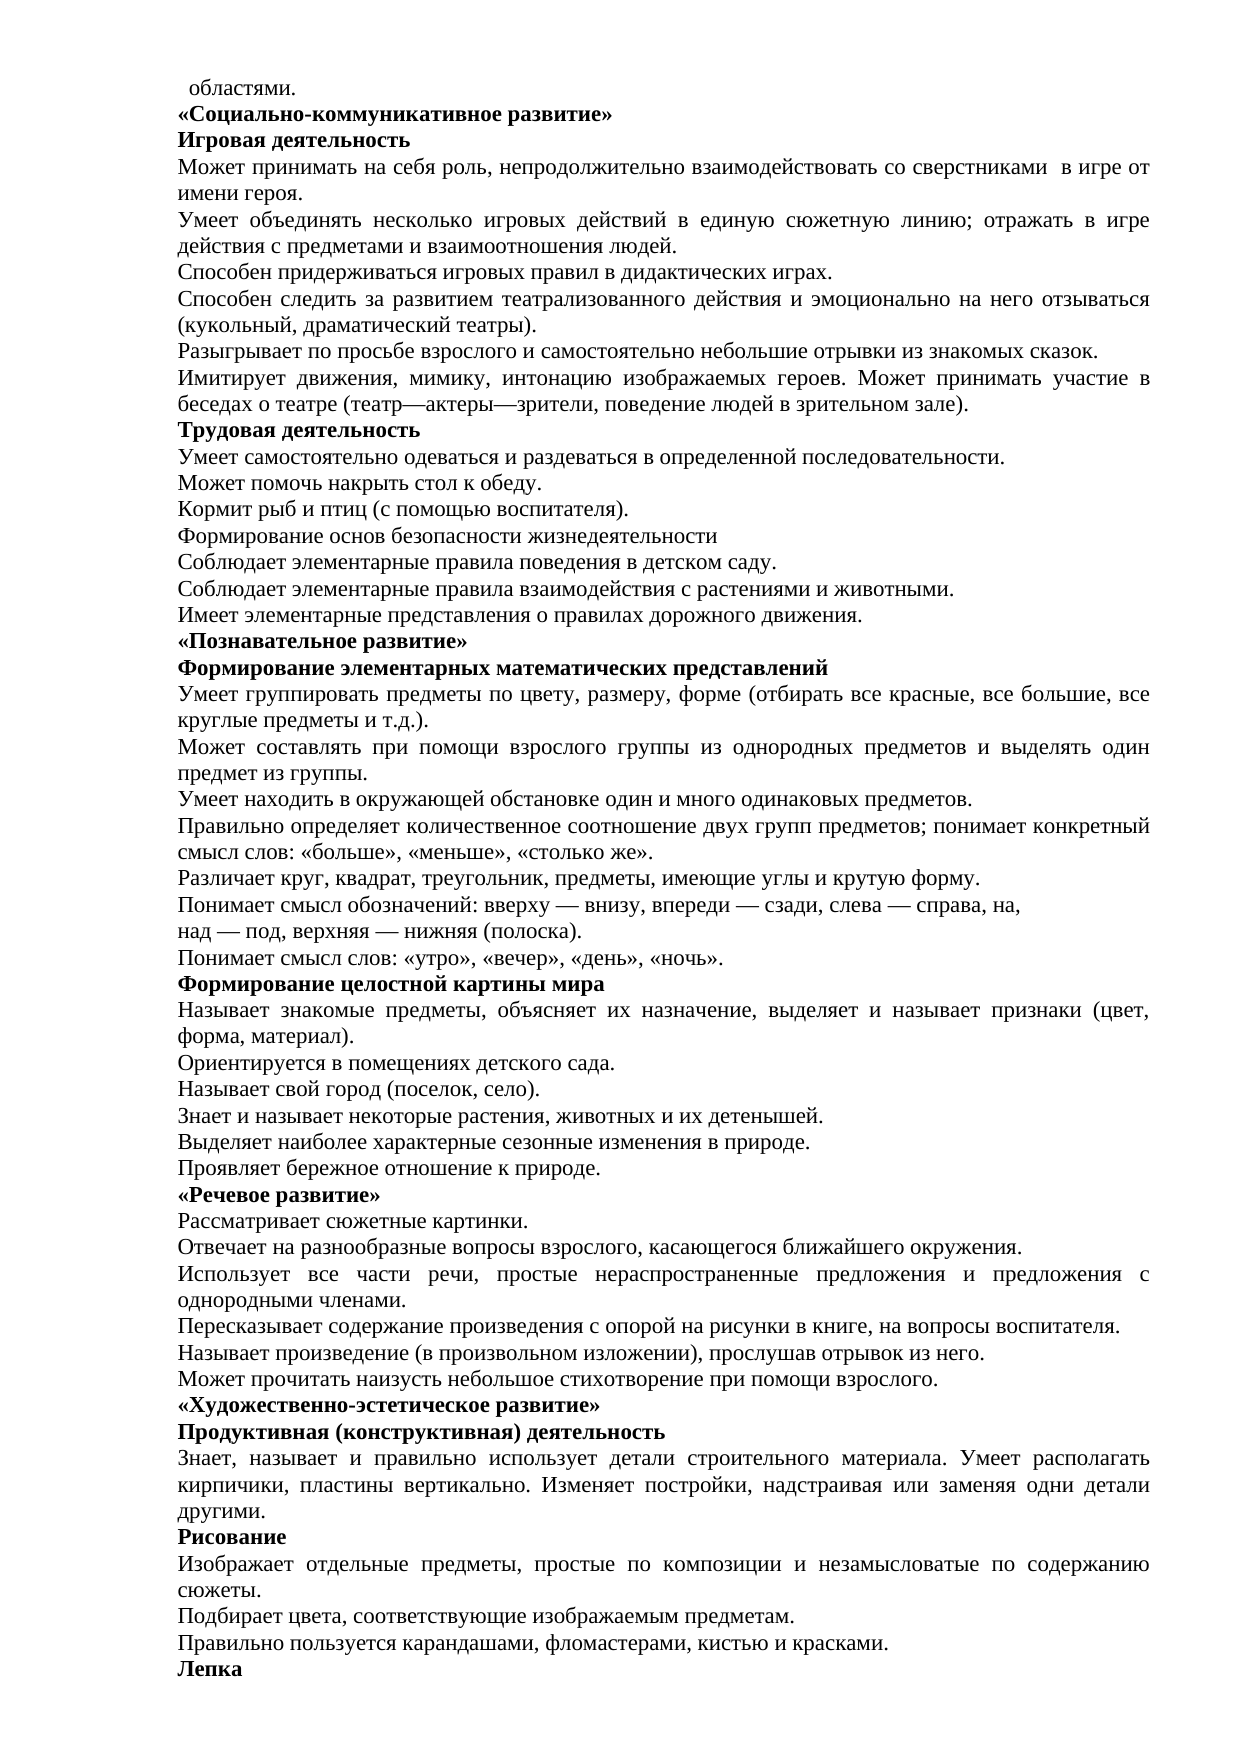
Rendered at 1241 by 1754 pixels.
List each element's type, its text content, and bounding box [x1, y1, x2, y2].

text Понимает смысл слов: «утро», «вечер», «день», «ночь». [177, 943, 1152, 970]
text Способен следить за развитием театрализованного действия и эмоционально на него отзываться (кукольный, драматический театры). [177, 285, 1152, 337]
text Правильно определяет количественное соотношение двух групп предметов; понимает конкретный смысл слов: «больше», «меньше», «столько же». [177, 812, 1152, 864]
text Знает, называет и правильно использует детали строительного материала. Умеет располагать кирпичики, пластины вертикально. Изменяет постройки, надстраивая или заменяя одни детали другими. [177, 1444, 1152, 1523]
text «Художественно-эстетическое развитие» [177, 1392, 1152, 1418]
text «Познавательное развитие» [177, 627, 1152, 654]
text Понимает смысл обозначений: вверху — внизу, впереди — сзади, слева — справа, на, [177, 891, 1152, 917]
text Имитирует движения, мимику, интонацию изображаемых героев. Может принимать участие в беседах о театре (театр—актеры—зрители, поведение людей в зрительном зале). [177, 364, 1152, 416]
text Может принимать на себя роль, непродолжительно взаимодействовать со сверстниками в игре от имени героя. [177, 153, 1152, 206]
text Выделяет наиболее характерные сезонные изменения в природе. [177, 1128, 1152, 1154]
text Может составлять при помощи взрослого группы из однородных предметов и выделять один предмет из группы. [177, 733, 1152, 785]
text Называет произведение (в произвольном изложении), прослушав отрывок из него. [177, 1339, 1152, 1365]
text Имеет элементарные представления о правилах дорожного движения. [177, 601, 1152, 627]
text Игровая деятельность [177, 127, 1152, 153]
text Называет свой город (поселок, село). [177, 1075, 1152, 1102]
text Кормит рыб и птиц (с помощью воспитателя). [177, 496, 1152, 522]
text Трудовая деятельность [177, 416, 1152, 443]
text Рисование [177, 1523, 1152, 1550]
text Лепка [177, 1655, 1152, 1681]
text Использует все части речи, простые нераспространенные предложения и предложения с однородными членами. [177, 1260, 1152, 1312]
text Может прочитать наизусть небольшое стихотворение при помощи взрослого. [177, 1365, 1152, 1392]
text Умеет объединять несколько игровых действий в единую сюжетную линию; отражать в игре действия с предметами и взаимоотношения людей. [177, 206, 1152, 258]
text Может помочь накрыть стол к обеду. [177, 469, 1152, 496]
text Ориентируется в помещениях детского сада. [177, 1049, 1152, 1075]
text Формирование элементарных математических представлений [177, 654, 1152, 680]
text Знает и называет некоторые растения, животных и их детенышей. [177, 1102, 1152, 1128]
text Подбирает цвета, соответствующие изображаемым предметам. [177, 1602, 1152, 1629]
text Пересказывает содержание произведения с опорой на рисунки в книге, на вопросы воспитателя. [177, 1312, 1152, 1339]
text Соблюдает элементарные правила поведения в детском саду. [177, 548, 1152, 574]
text над — под, верхняя — нижняя (полоска). [177, 917, 1152, 943]
text Формирование основ безопасности жизнедеятельности [177, 522, 1152, 548]
text Разыгрывает по просьбе взрослого и самостоятельно небольшие отрывки из знакомых сказок. [177, 337, 1152, 364]
text «Социально-коммуникативное развитие» [177, 100, 1152, 127]
text Формирование целостной картины мира [177, 970, 1152, 996]
text «Речевое развитие» [177, 1181, 1152, 1207]
text Различает круг, квадрат, треугольник, предметы, имеющие углы и крутую форму. [177, 864, 1152, 891]
text Рассматривает сюжетные картинки. [177, 1207, 1152, 1233]
text Соблюдает элементарные правила взаимодействия с растениями и животными. [177, 574, 1152, 601]
text Отвечает на разнообразные вопросы взрослого, касающегося ближайшего окружения. [177, 1233, 1152, 1260]
text Умеет находить в окружающей обстановке один и много одинаковых предметов. [177, 785, 1152, 812]
text Называет знакомые предметы, объясняет их назначение, выделяет и называет признаки (цвет, форма, материал). [177, 996, 1152, 1049]
text Способен придерживаться игровых правил в дидактических играх. [177, 258, 1152, 285]
text Проявляет бережное отношение к природе. [177, 1154, 1152, 1181]
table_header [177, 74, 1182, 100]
text Умеет группировать предметы по цвету, размеру, форме (отбирать все красные, все большие, все круглые предметы и т.д.). [177, 680, 1152, 733]
text Изображает отдельные предметы, простые по композиции и незамысловатые по содержанию сюжеты. [177, 1550, 1152, 1602]
text Продуктивная (конструктивная) деятельность [177, 1418, 1152, 1444]
text Правильно пользуется карандашами, фломастерами, кистью и красками. [177, 1629, 1152, 1655]
text Умеет самостоятельно одеваться и раздеваться в определенной последовательности. [177, 443, 1152, 469]
